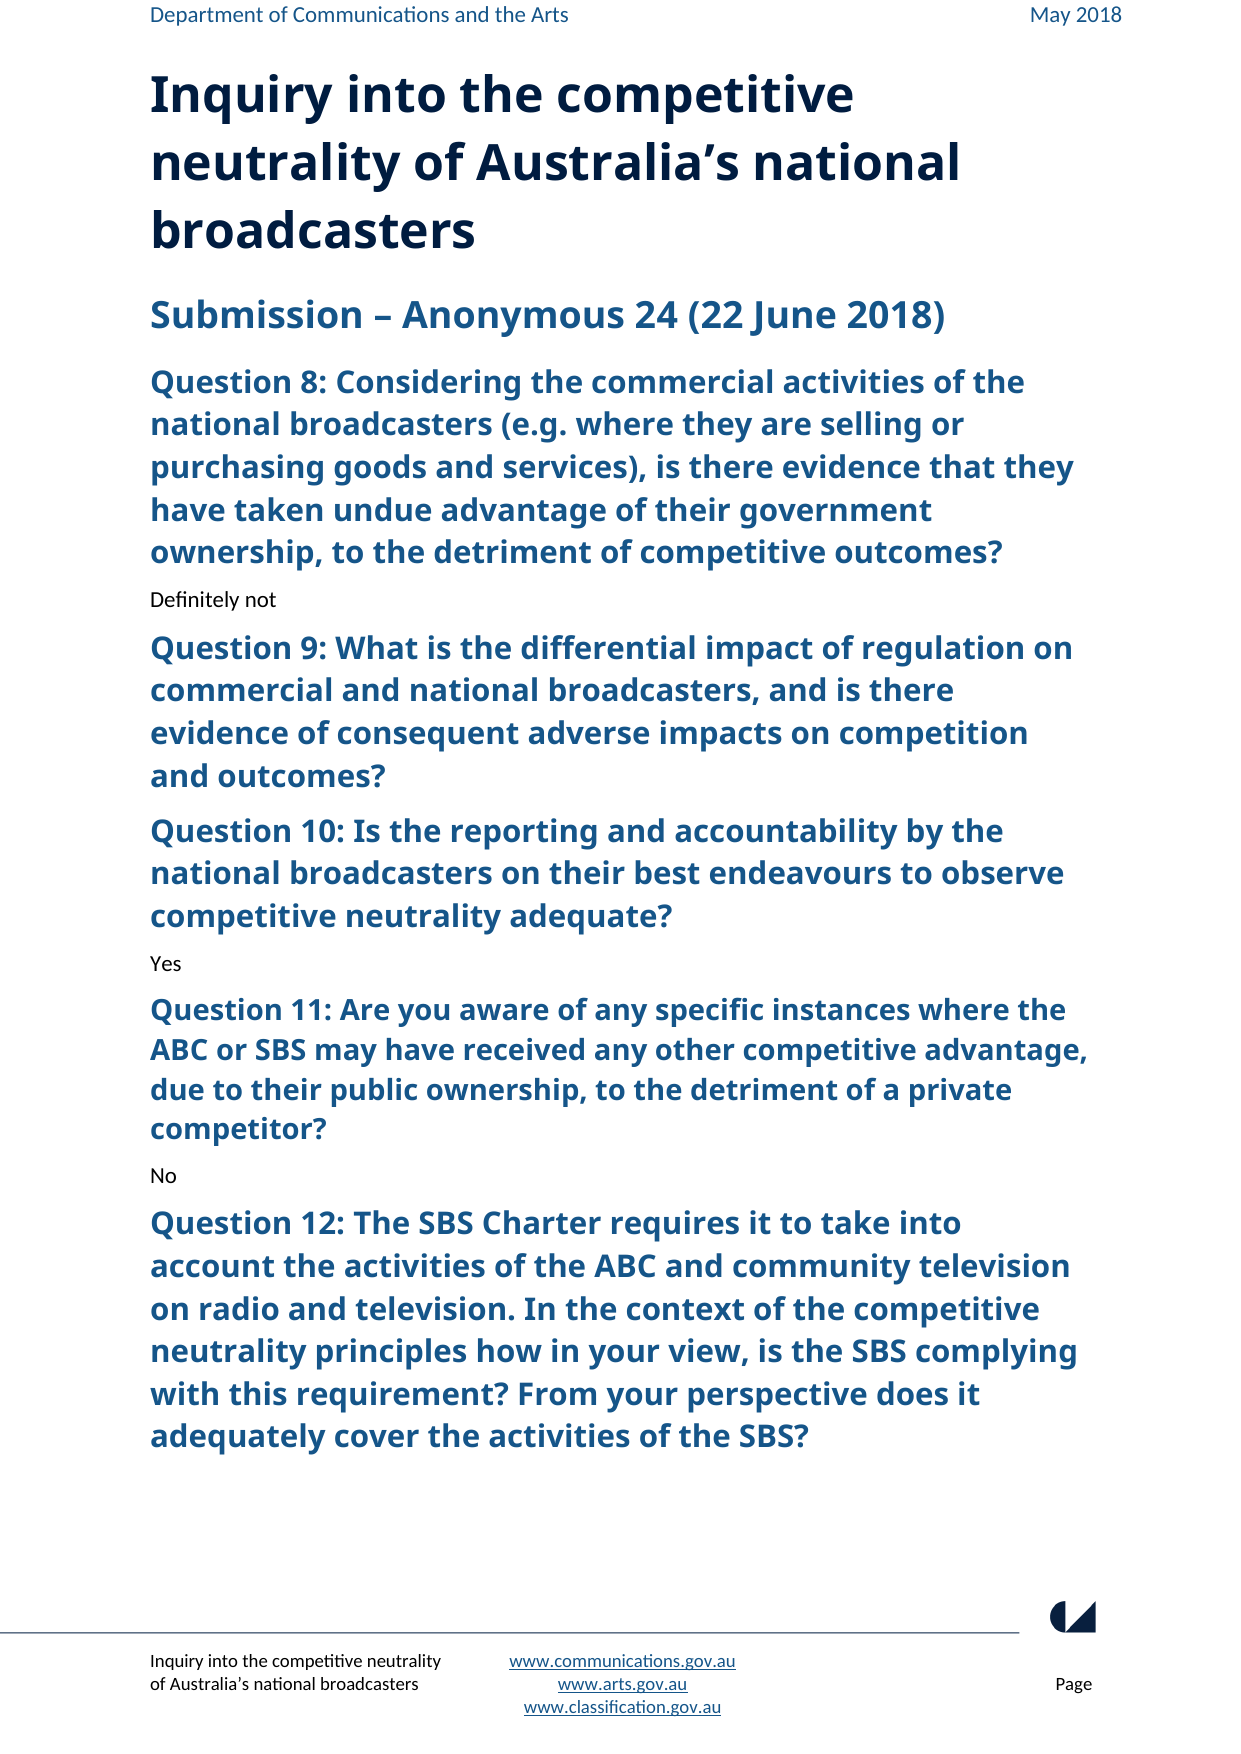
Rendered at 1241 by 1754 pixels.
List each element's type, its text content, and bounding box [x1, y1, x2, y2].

subtitle Question 8: Considering the commercial activities of the national broadcasters (e.g. where they are selling or purchasing goods and services), is there evidence that they have taken undue advantage of their government ownership, to the detriment of competitive outcomes? [150, 360, 1090, 573]
subtitle Submission – Anonymous 24 (22 June 2018) [150, 288, 1090, 339]
subtitle No [150, 1161, 1090, 1189]
subtitle Question 11: Are you aware of any specific instances where the ABC or SBS may have received any other competitive advantage, due to their public ownership, to the detriment of a private competitor? [150, 989, 1090, 1148]
subtitle Question 12: The SBS Charter requires it to take into account the activities of the ABC and community television on radio and television. In the context of the competitive neutrality principles how in your view, is the SBS complying with this requirement? From your perspective does it adequately cover the activities of the SBS? [150, 1201, 1090, 1457]
picture [0, 1583, 1241, 1650]
subtitle Inquiry into the competitive neutrality of Australia’s national broadcasters [150, 58, 1090, 263]
subtitle Definitely not [150, 585, 1090, 613]
subtitle Question 9: What is the differential impact of regulation on commercial and national broadcasters, and is there evidence of consequent adverse impacts on competition and outcomes? [150, 626, 1090, 796]
subtitle Yes [150, 949, 1090, 977]
subtitle Question 10: Is the reporting and accountability by the national broadcasters on their best endeavours to observe competitive neutrality adequate? [150, 809, 1090, 937]
